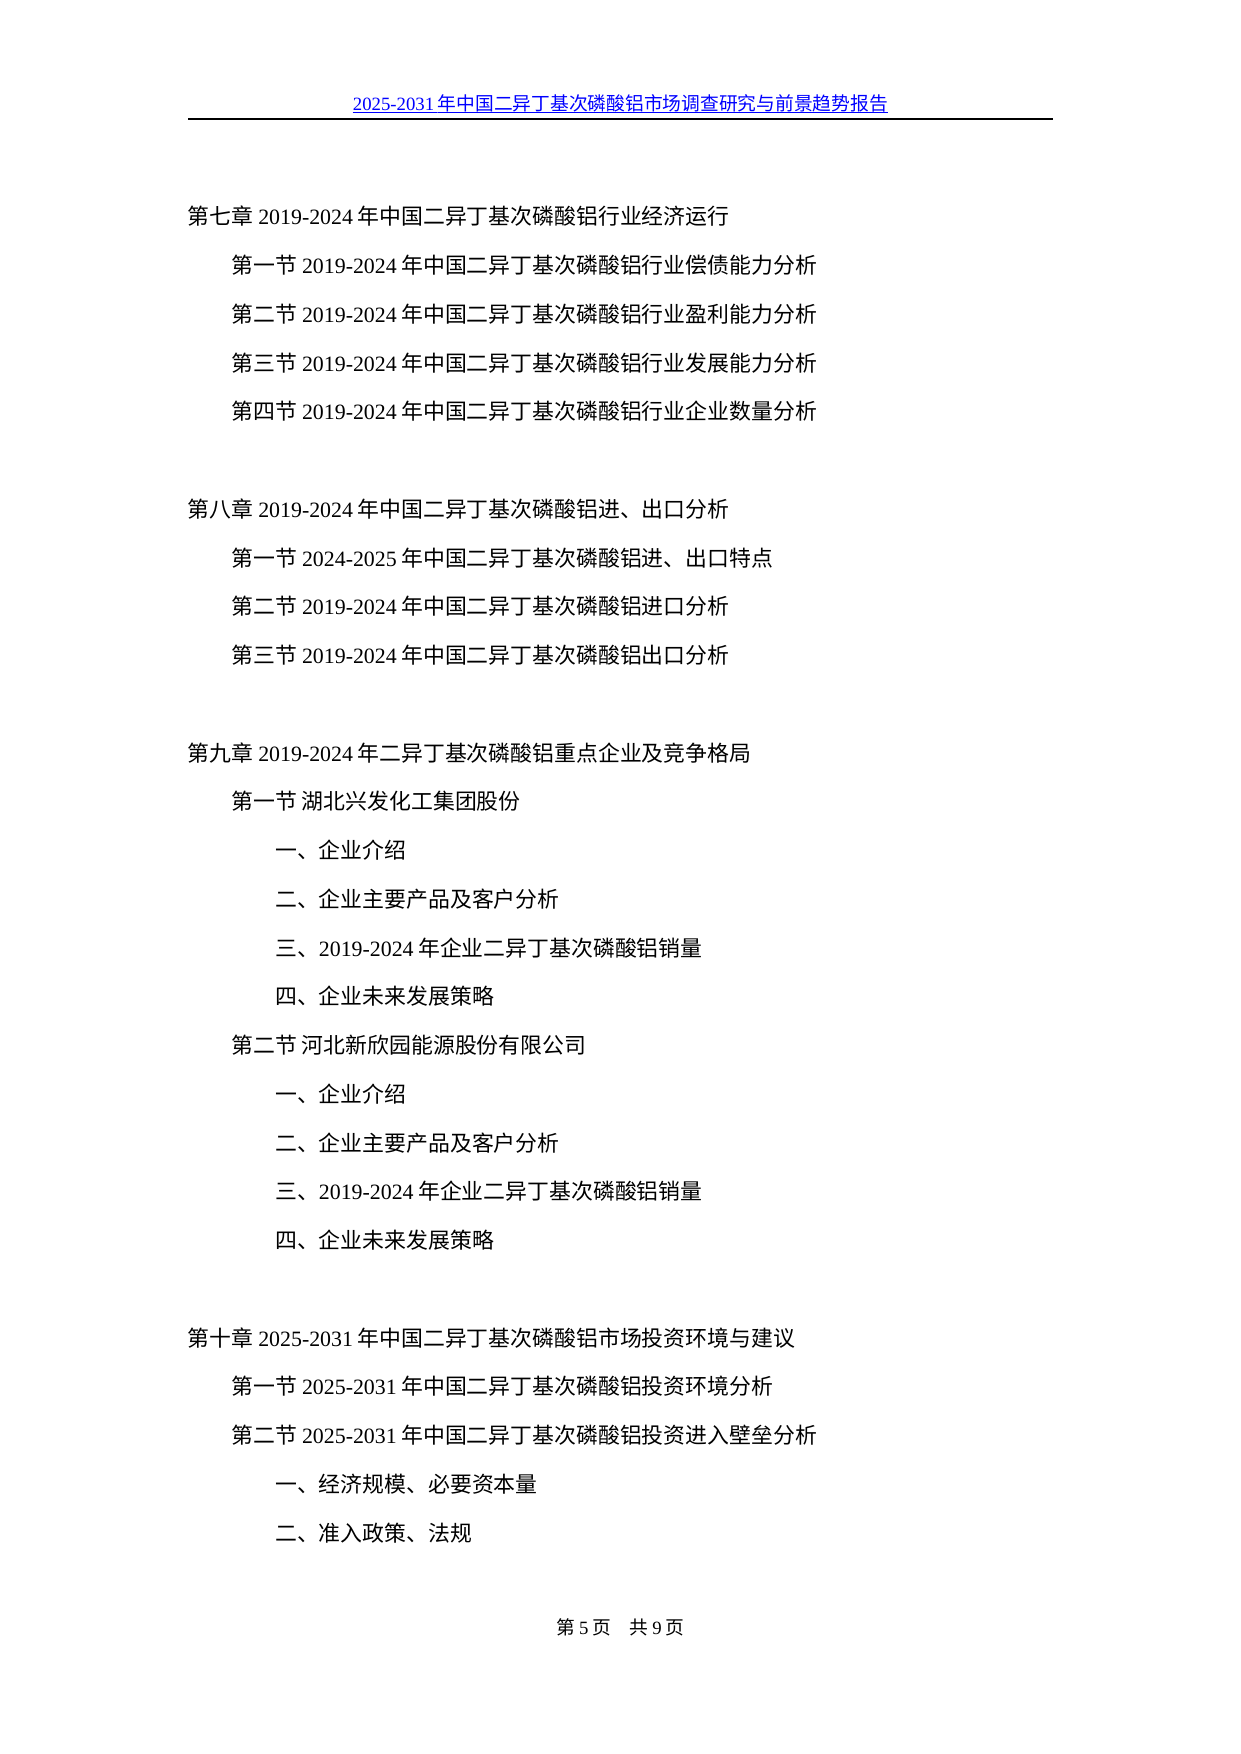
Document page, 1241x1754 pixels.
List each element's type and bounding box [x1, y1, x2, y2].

text [187, 150, 1053, 1548]
